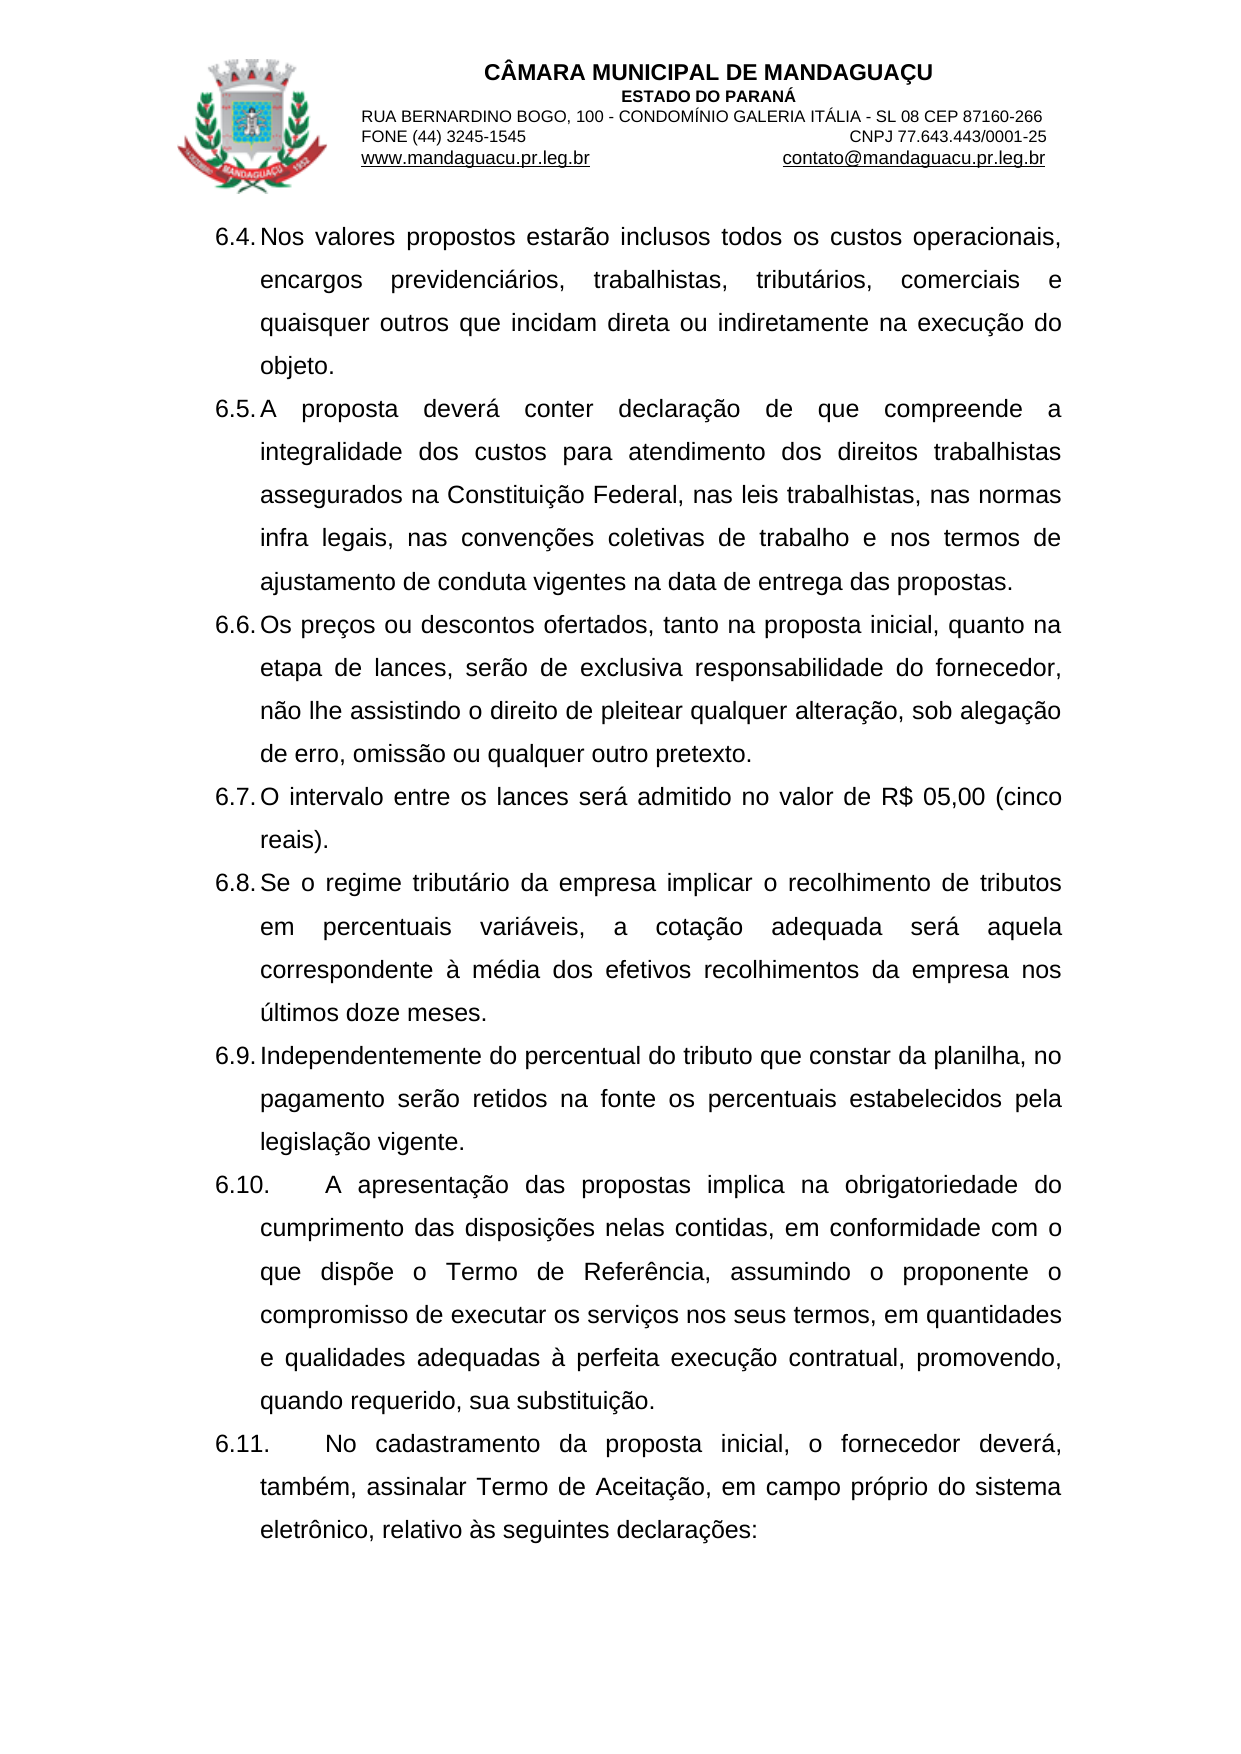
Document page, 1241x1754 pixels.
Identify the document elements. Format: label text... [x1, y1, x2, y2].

picture [177, 59, 328, 194]
list O intervalo entre os lances será admitido no valor de R$ 05,00 (cinco reais). [215, 782, 1063, 854]
list A apresentação das propostas implica na obrigatoriedade do cumprimento das disposições nelas contidas, em conformidade com o que dispõe o Termo de Referência, assumindo o proponente o compromisso de executar os serviços nos seus termos, em quantidades e qualidades adequadas à perfeita execução contratual, promovendo, quando requerido, sua substituição. [215, 1170, 1063, 1415]
list A proposta deverá conter declaração de que compreende a integralidade dos custos para atendimento dos direitos trabalhistas assegurados na Constituição Federal, nas leis trabalhistas, nas normas infra legais, nas convenções coletivas de trabalho e nos termos de ajustamento de conduta vigentes na data de entrega das propostas. [215, 394, 1063, 595]
list Se o regime tributário da empresa implicar o recolhimento de tributos em percentuais variáveis, a cotação adequada será aquela correspondente à média dos efetivos recolhimentos da empresa nos últimos doze meses. [215, 868, 1063, 1027]
list Os preços ou descontos ofertados, tanto na proposta inicial, quanto na etapa de lances, serão de exclusiva responsabilidade do fornecedor, não lhe assistindo o direito de pleitear qualquer alteração, sob alegação de erro, omissão ou qualquer outro pretexto. [215, 610, 1063, 768]
list Independentemente do percentual do tributo que constar da planilha, no pagamento serão retidos na fonte os percentuais estabelecidos pela legislação vigente. [215, 1041, 1063, 1156]
list Nos valores propostos estarão inclusos todos os custos operacionais, encargos previdenciários, trabalhistas, tributários, comerciais e quaisquer outros que incidam direta ou indiretamente na execução do objeto. [215, 148, 1063, 380]
list No cadastramento da proposta inicial, o fornecedor deverá, também, assinalar Termo de Aceitação, em campo próprio do sistema eletrônico, relativo às seguintes declarações: [215, 1429, 1063, 1544]
